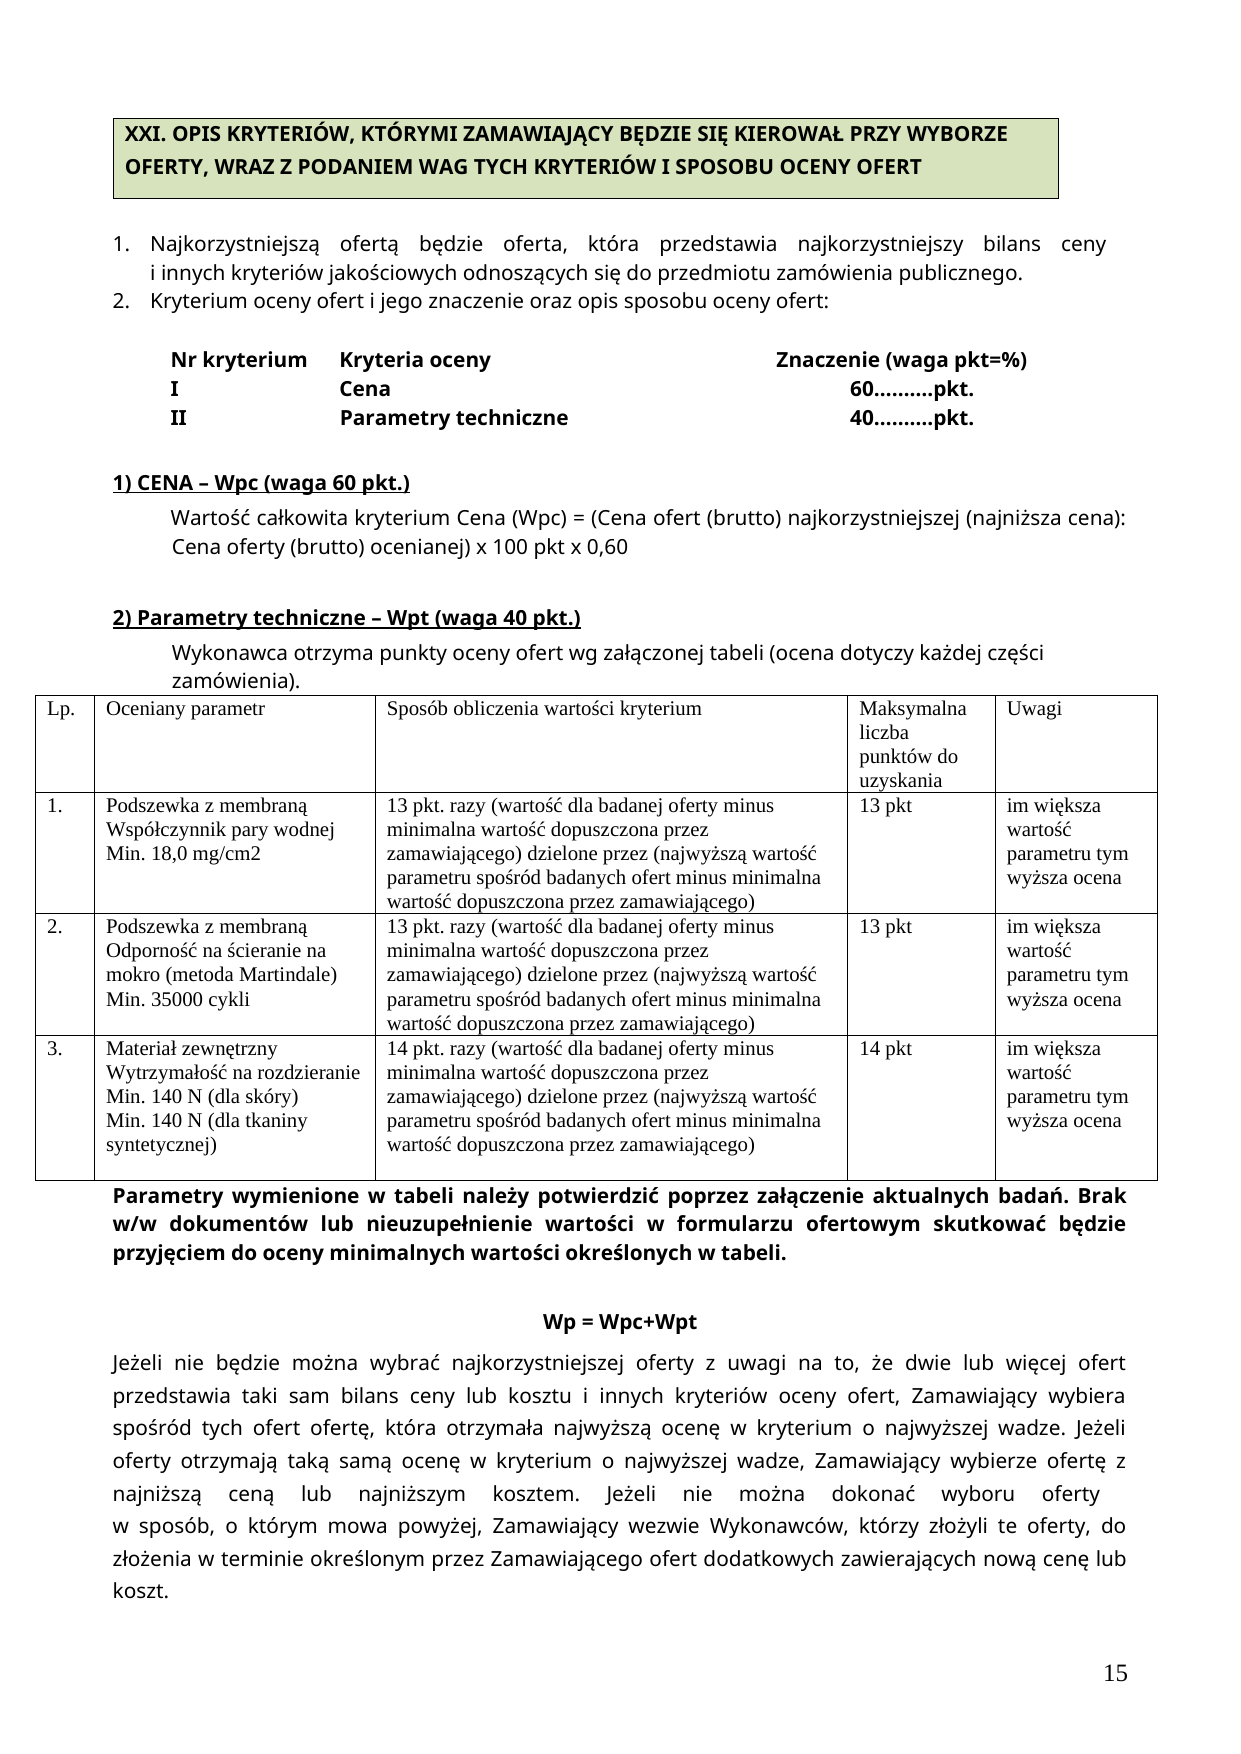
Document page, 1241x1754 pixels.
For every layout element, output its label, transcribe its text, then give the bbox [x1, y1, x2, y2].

text 2) Parametry techniczne – Wpt (waga 40 pkt.) [112, 602, 1128, 631]
table_header Maksymalna liczba punktów do uzyskania [848, 696, 995, 792]
table_cell 14 pkt. razy (wartość dla badanej oferty minus minimalna wartość dopuszczona przez zamawiającego) dzielone przez (najwyższą wartość parametru spośród badanych ofert minus minimalna wartość dopuszczona przez zamawiającego) [376, 1036, 847, 1180]
text Wp = Wpc+Wpt [112, 1307, 1128, 1336]
text Wartość całkowita kryterium Cena (Wpc) = (Cena ofert (brutto) najkorzystniejszej (najniższa cena): Cena oferty (brutto) ocenianej) x 100 pkt x 0,60 [170, 502, 1128, 561]
table_header Sposób obliczenia wartości kryterium [376, 696, 847, 792]
table_cell im większa wartość parametru tym wyższa ocena [996, 1036, 1157, 1180]
table_cell 13 pkt. razy (wartość dla badanej oferty minus minimalna wartość dopuszczona przez zamawiającego) dzielone przez (najwyższą wartość parametru spośród badanych ofert minus minimalna wartość dopuszczona przez zamawiającego) [376, 793, 847, 913]
table_header Lp. [36, 696, 94, 792]
text Parametry wymienione w tabeli należy potwierdzić poprzez załączenie aktualnych badań. Brak w/w dokumentów lub nieuzupełnienie wartości w formularzu ofertowym skutkować będzie przyjęciem do oceny minimalnych wartości określonych w tabeli. [112, 1181, 1128, 1266]
table_cell 1. [36, 793, 94, 913]
list Jeżeli nie będzie można wybrać najkorzystniejszej oferty z uwagi na to, że dwie lub więcej ofert przedstawia taki sam bilans ceny lub kosztu i innych kryteriów oceny ofert, Zamawiający wybiera spośród tych ofert ofertę, która otrzymała najwyższą ocenę w kryterium o najwyższej wadze. Jeżeli oferty otrzymają taką samą ocenę w kryterium o najwyższej wadze, Zamawiający wybierze ofertę z najniższą ceną lub najniższym kosztem. Jeżeli nie można dokonać wyboru oferty w sposób, o którym mowa powyżej, Zamawiający wezwie Wykonawców, którzy złożyli te oferty, do złożenia w terminie określonym przez Zamawiającego ofert dodatkowych zawierających nową cenę lub koszt. [112, 1348, 1128, 1605]
list Najkorzystniejszą ofertą będzie oferta, która przedstawia najkorzystniejszy bilans ceny i innych kryteriów jakościowych odnoszących się do przedmiotu zamówienia publicznego. [112, 228, 1128, 286]
text Nr kryterium Kryteria oceny Znaczenie (waga pkt=%) [170, 344, 1128, 373]
table_cell 13 pkt [848, 793, 995, 913]
table_cell Materiał zewnętrzny Wytrzymałość na rozdzieranie Min. 140 N (dla skóry) Min. 140 N (dla tkaniny syntetycznej) [95, 1036, 375, 1180]
table_header XXI. OPIS KRYTERIÓW, KTÓRYMI ZAMAWIAJĄCY BĘDZIE SIĘ KIEROWAŁ PRZY WYBORZE OFERTY, WRAZ Z PODANIEM WAG TYCH KRYTERIÓW I SPOSOBU OCENY OFERT [114, 119, 1058, 198]
table_cell 14 pkt [848, 1036, 995, 1180]
table_cell 2. [36, 914, 94, 1034]
list Kryterium oceny ofert i jego znaczenie oraz opis sposobu oceny ofert: [112, 286, 1128, 315]
table_cell 13 pkt [848, 914, 995, 1034]
text II Parametry techniczne 40……….pkt. [170, 402, 1128, 431]
table_cell im większa wartość parametru tym wyższa ocena [996, 914, 1157, 1034]
table_header Uwagi [996, 696, 1157, 792]
table_header Oceniany parametr [95, 696, 375, 792]
text Wykonawca otrzyma punkty oceny ofert wg załączonej tabeli (ocena dotyczy każdej części zamówienia). [172, 638, 1128, 694]
text 1) CENA – Wpc (waga 60 pkt.) [112, 467, 1128, 496]
table_cell Podszewka z membraną Odporność na ścieranie na mokro (metoda Martindale) Min. 35000 cykli [95, 914, 375, 1034]
text I Cena 60……….pkt. [170, 373, 1128, 402]
table_cell Podszewka z membraną Współczynnik pary wodnej Min. 18,0 mg/cm2 [95, 793, 375, 913]
table_cell 13 pkt. razy (wartość dla badanej oferty minus minimalna wartość dopuszczona przez zamawiającego) dzielone przez (najwyższą wartość parametru spośród badanych ofert minus minimalna wartość dopuszczona przez zamawiającego) [376, 914, 847, 1034]
table_cell im większa wartość parametru tym wyższa ocena [996, 793, 1157, 913]
table_cell 3. [36, 1036, 94, 1180]
